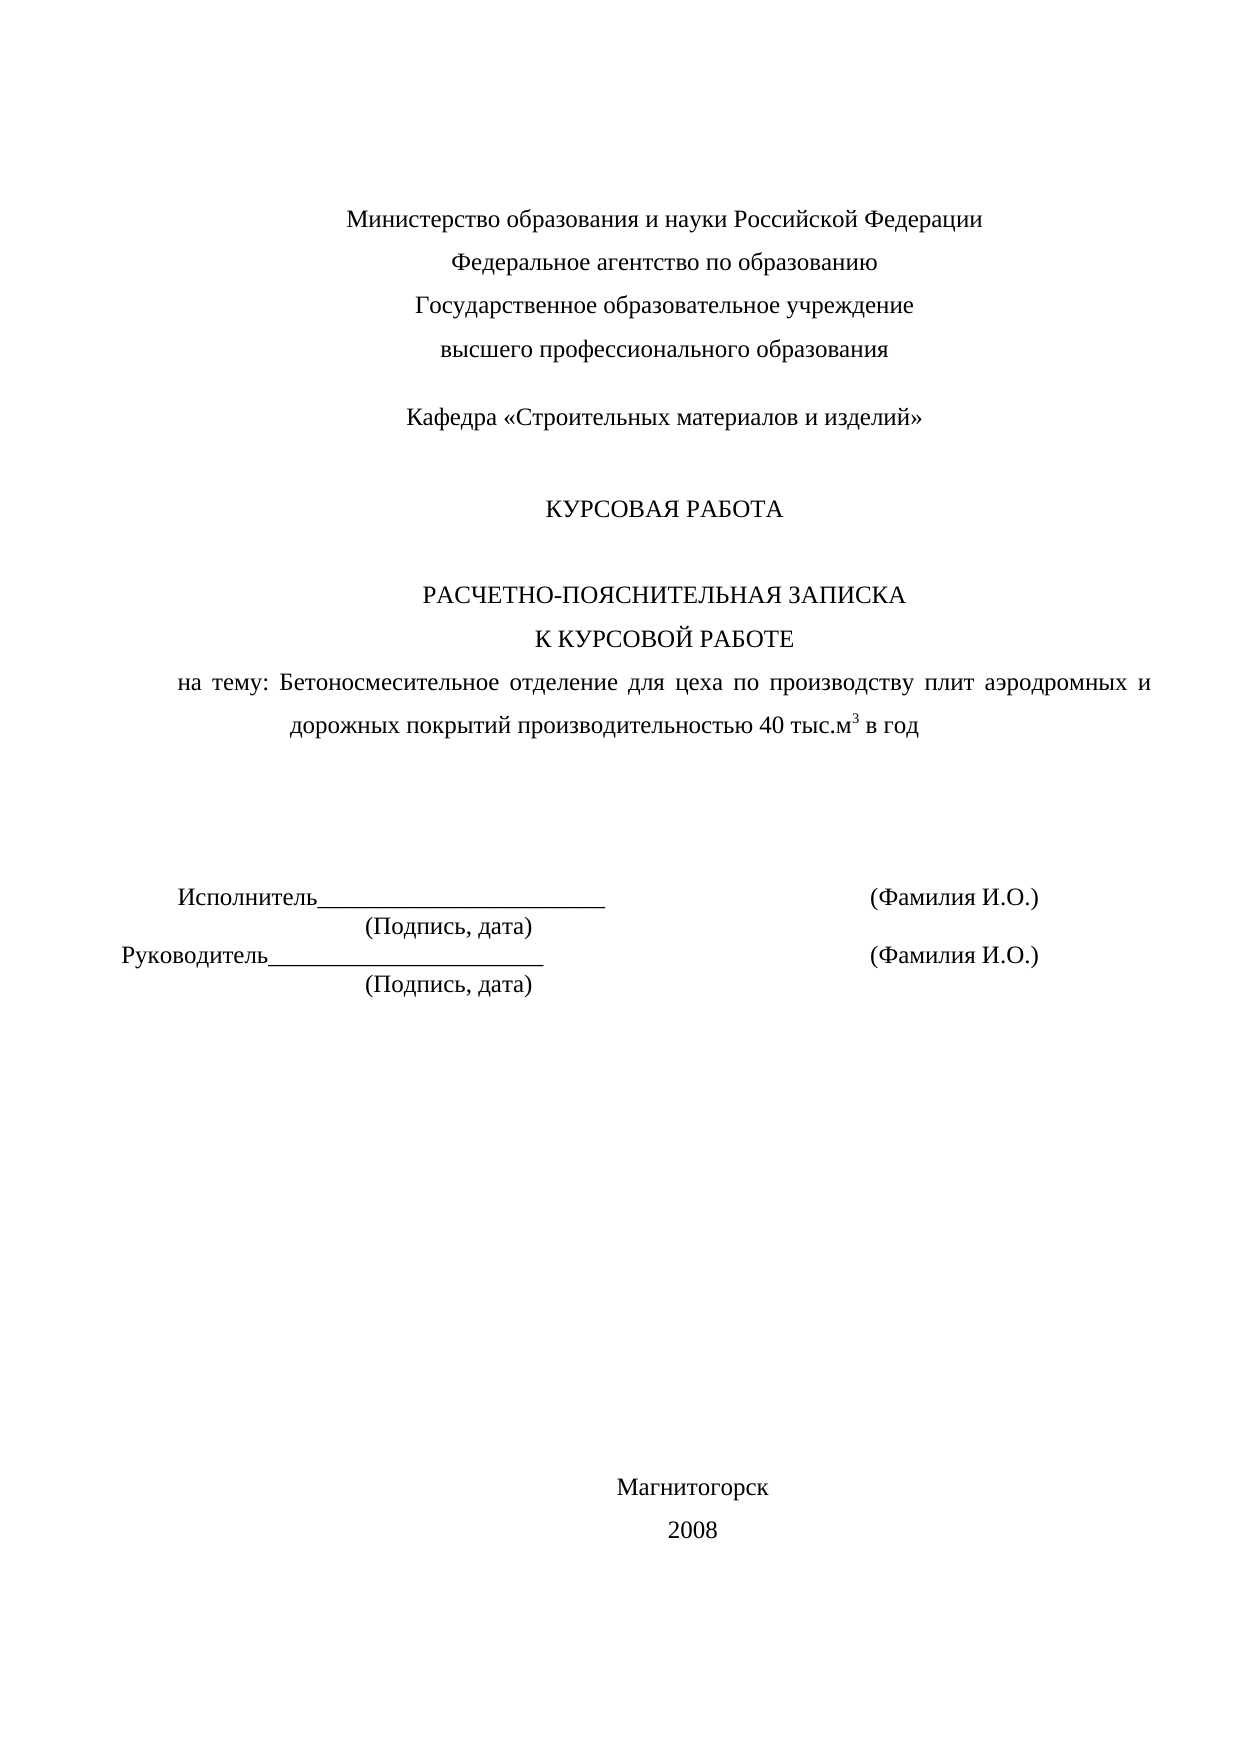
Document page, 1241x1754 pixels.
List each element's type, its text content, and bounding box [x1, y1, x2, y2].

text КУРСОВАЯ РАБОТА [177, 494, 1152, 523]
text Исполнитель_______________________ [121, 882, 627, 911]
text Руководитель______________________ [121, 940, 627, 969]
text Магнитогорск [177, 1472, 1152, 1501]
subtitle Кафедра «Строительных материалов и изделий» [177, 402, 1152, 431]
text Федеральное агентство по образованию [177, 247, 1152, 276]
text Министерство образования и науки Российской Федерации [177, 161, 1152, 233]
text Государственное образовательное учреждение [177, 291, 1152, 319]
text (Подпись, дата) [177, 911, 627, 940]
text (Подпись, дата) [177, 969, 627, 997]
text (Фамилия И.О.) [701, 940, 1152, 969]
text К КУРСОВОЙ РАБОТЕ [177, 624, 1152, 652]
text РАСЧЕТНО-ПОЯСНИТЕЛЬНАЯ ЗАПИСКА [177, 581, 1152, 609]
text (Фамилия И.О.) [701, 882, 1152, 911]
text 2008 [177, 1515, 1152, 1544]
text высшего профессионального образования [177, 334, 1152, 362]
text на тему: Бетоносмесительное отделение для цеха по производству плит аэродромных и дорожных покрытий производительностью 40 тыс.м3 в год [177, 667, 1152, 739]
